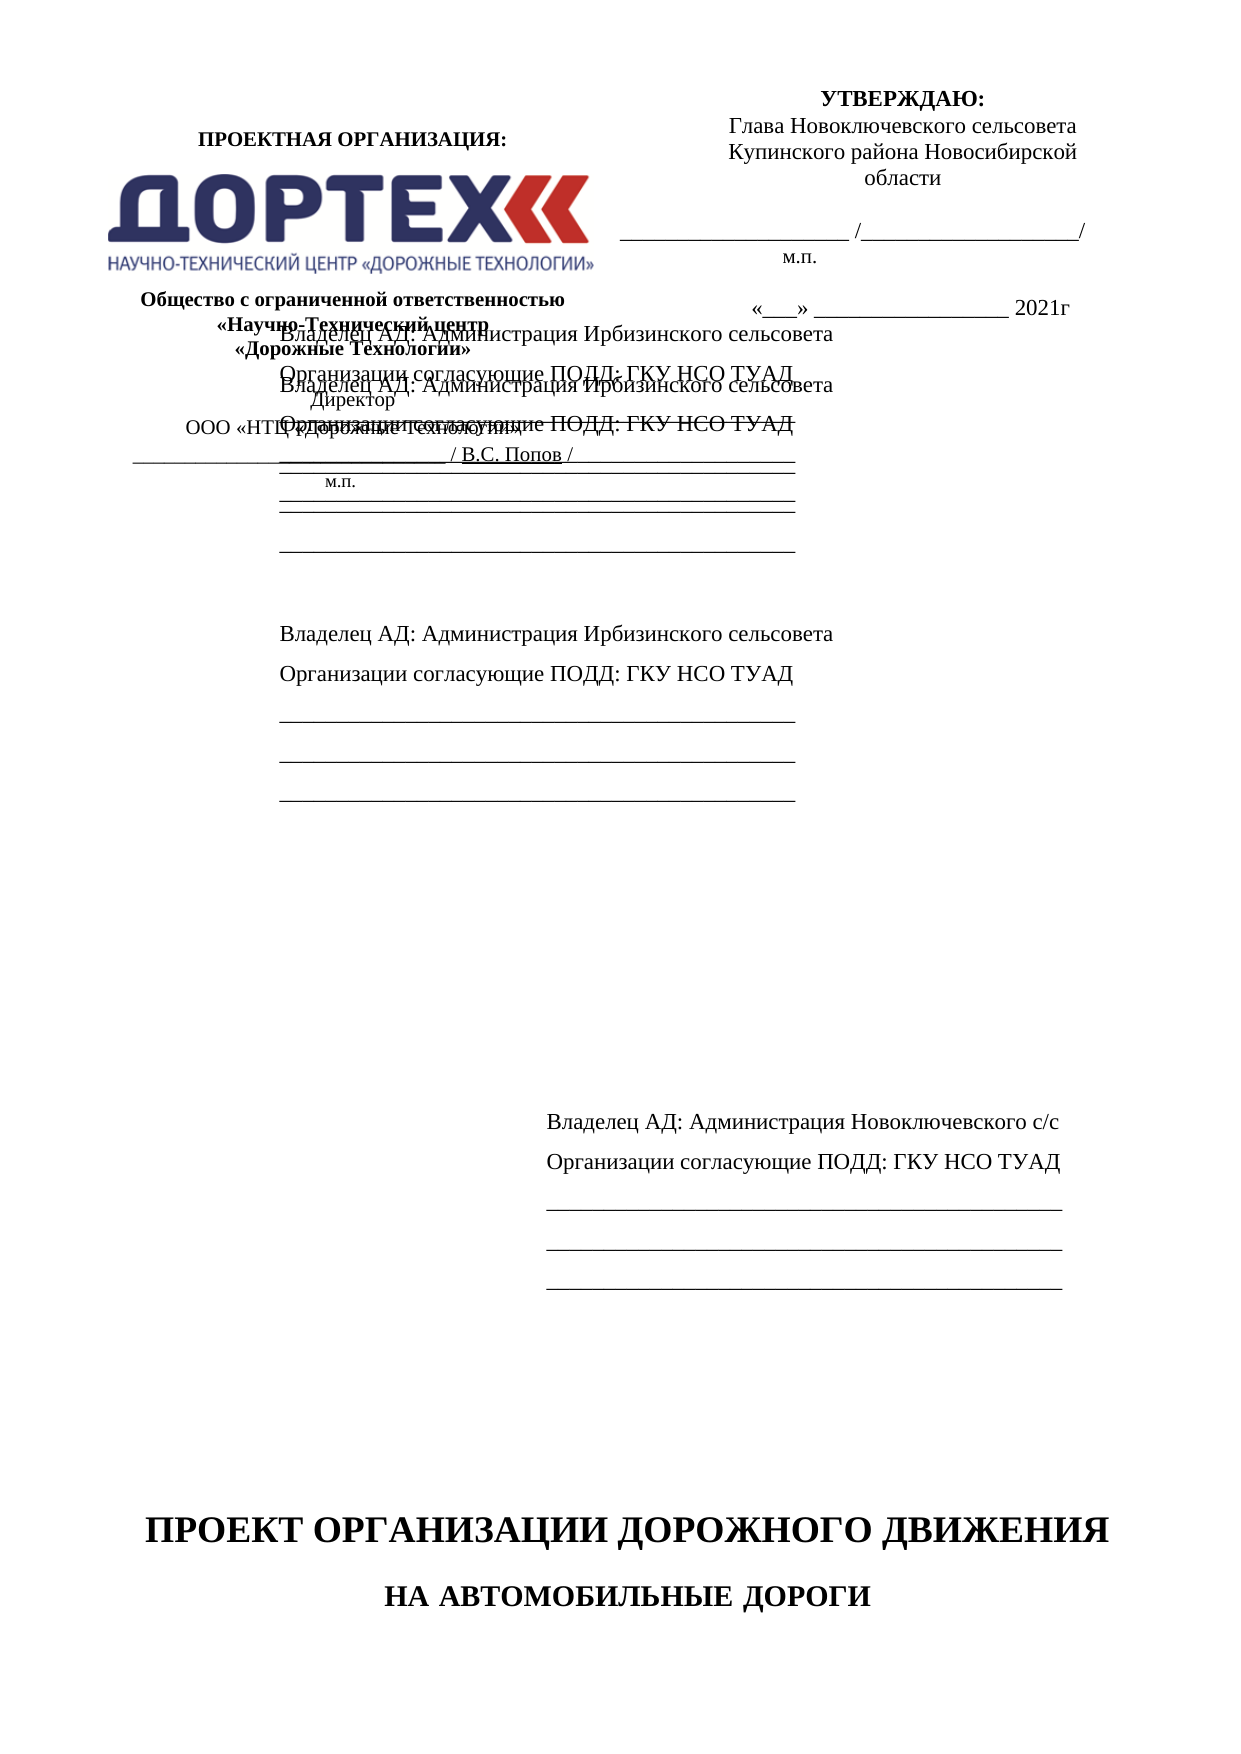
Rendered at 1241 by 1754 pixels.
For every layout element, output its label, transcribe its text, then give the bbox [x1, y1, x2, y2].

text _____________________________________________ [118, 1187, 1137, 1214]
text ПРОЕКТ ОРГАНИЗАЦИИ ДОРОЖНОГО ДВИЖЕНИЯ [118, 1507, 1137, 1550]
table_cell Владелец АД: Администрация Ирбизинского сельсовета Организации согласующие ПОДД: ГКУ НСО ТУАД _____________________________________________ _____________________________________________ _____________________________________________ [268, 671, 1240, 921]
table_header Владелец АД: Администрация Ирбизинского сельсовета Организации согласующие ПОДД: ГКУ НСО ТУАД _____________________________________________ _____________________________________________ _____________________________________________ [268, 371, 1240, 671]
text Организации согласующие ПОДД: ГКУ НСО ТУАД [118, 1148, 1137, 1174]
text _____________________________________________ [118, 1227, 1137, 1253]
text Владелец АД: Администрация Новоключевского с/с [118, 1108, 1137, 1135]
picture [106, 172, 599, 278]
table_header Владелец АД: Администрация Ирбизинского сельсовета Организации согласующие ПОДД: ГКУ НСО ТУАД _____________________________________________ _____________________________________________ _____________________________________________ [268, 321, 1240, 371]
text на автомобильные дороги [118, 1572, 1137, 1615]
text _____________________________________________ [118, 1266, 1137, 1293]
